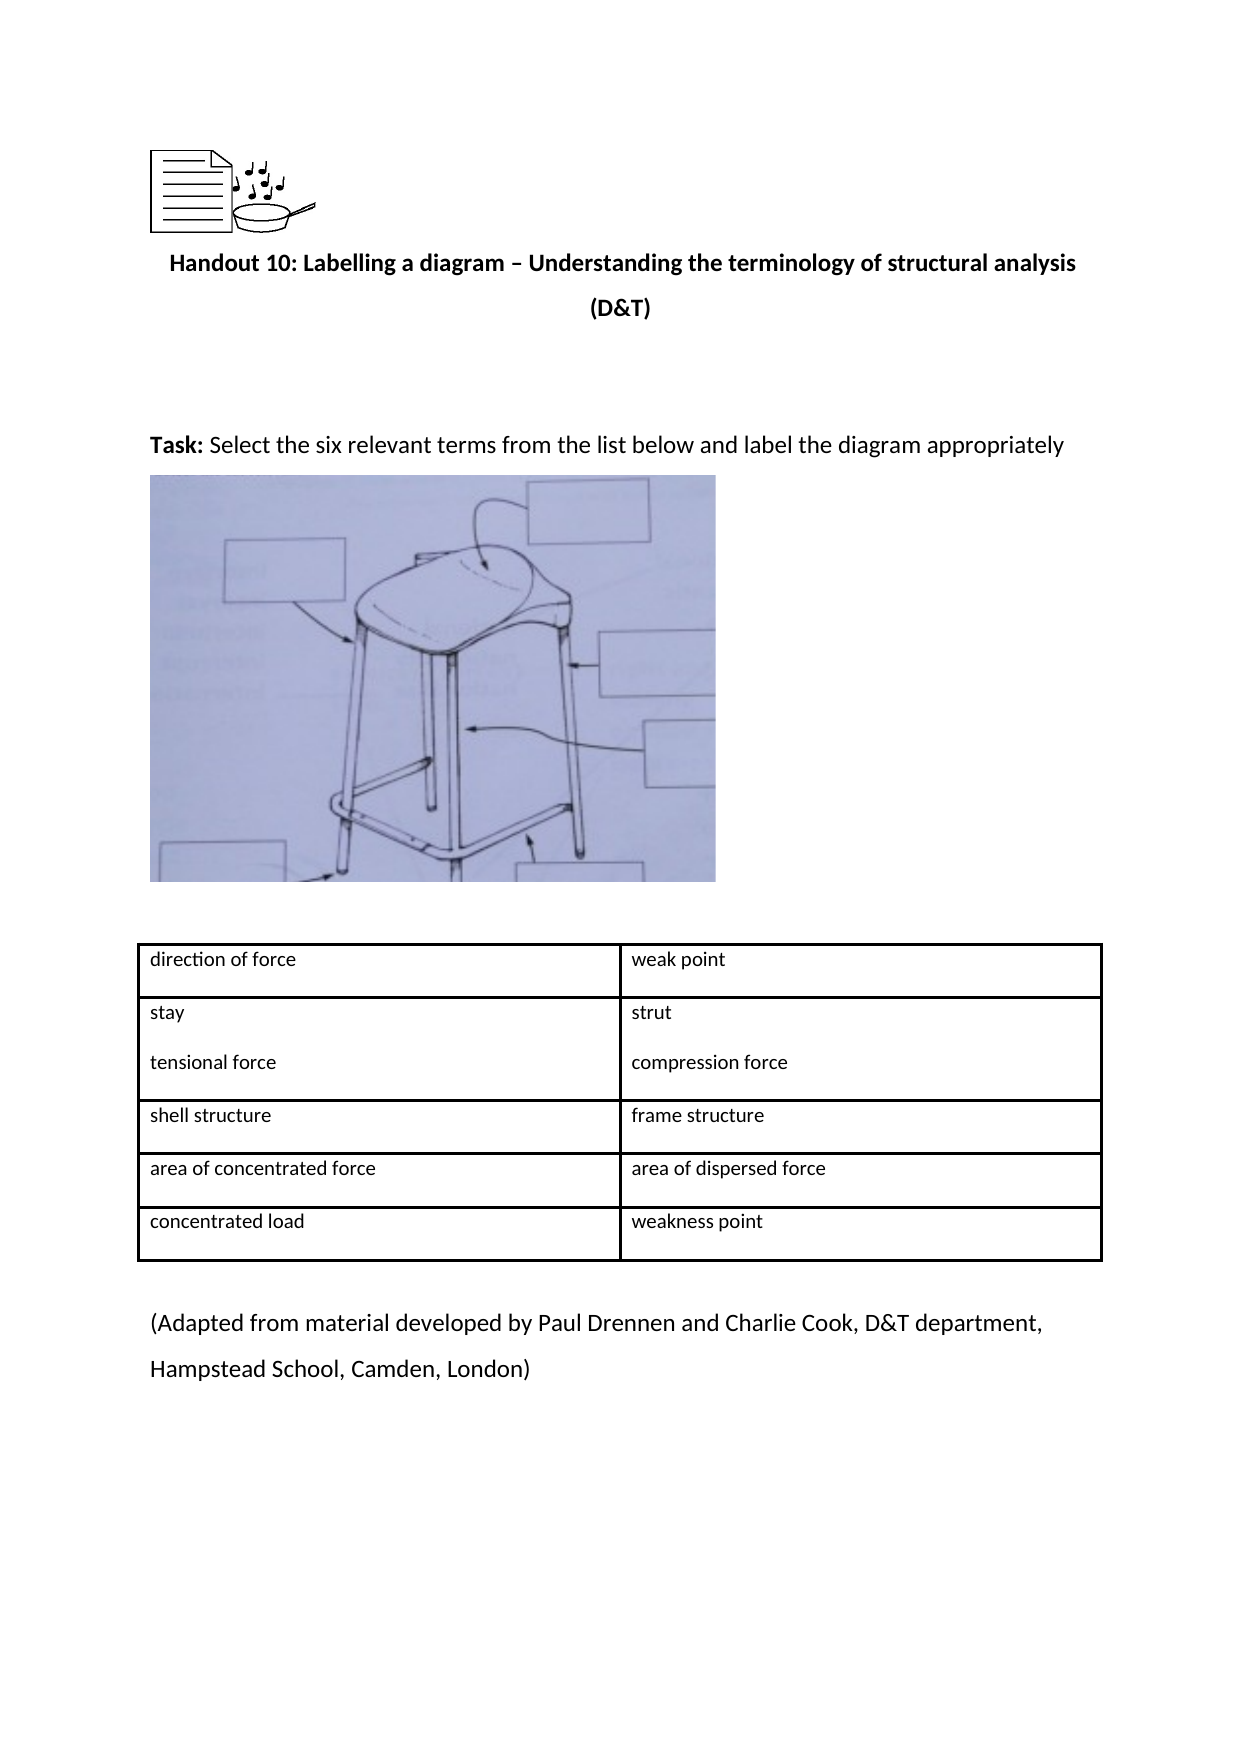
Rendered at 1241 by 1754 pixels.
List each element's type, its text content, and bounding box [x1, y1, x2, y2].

table_cell weakness point [622, 1209, 1100, 1259]
picture [150, 150, 316, 233]
text (Adapted from material developed by Paul Drennen and Charlie Cook, D&T department, Hampstead School, Camden, London) [150, 1308, 1090, 1384]
table_cell area of dispersed force [622, 1155, 1100, 1206]
table_cell frame structure [622, 1102, 1100, 1152]
table_cell area of concentrated force [140, 1155, 619, 1206]
table_cell concentrated load [140, 1209, 619, 1259]
table_header direction of force [140, 946, 619, 996]
picture [150, 475, 716, 882]
table_cell shell structure [140, 1102, 619, 1152]
table_header weak point [622, 946, 1100, 996]
text Task: Select the six relevant terms from the list below and label the diagram appropriately [150, 430, 1090, 460]
text Handout 10: Labelling a diagram – Understanding the terminology of structural analysis (D&T) [150, 247, 1090, 323]
table_cell strut compression force [622, 999, 1100, 1099]
table_cell stay tensional force [140, 999, 619, 1099]
